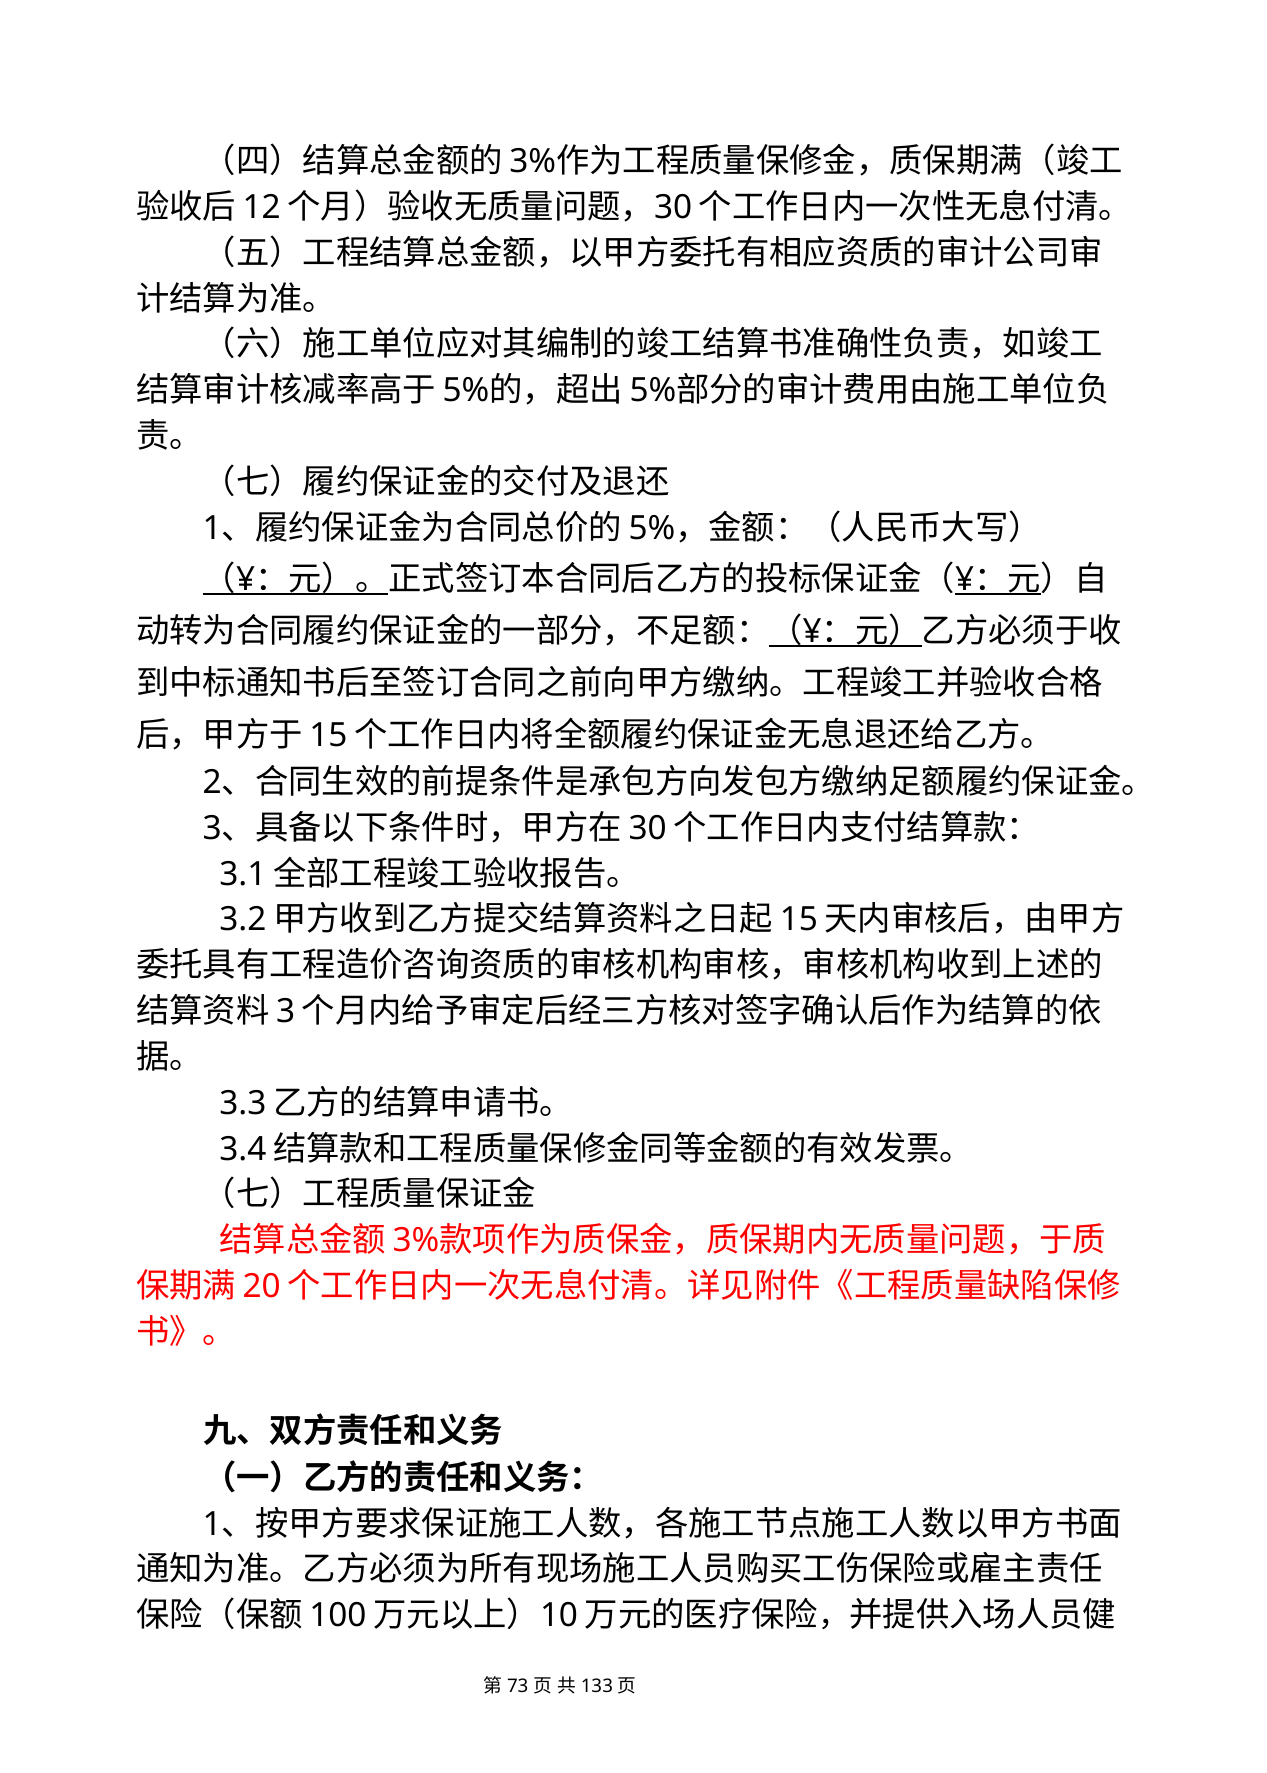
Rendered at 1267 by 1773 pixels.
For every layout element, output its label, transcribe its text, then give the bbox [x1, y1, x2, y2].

text 3.3乙方的结算申请书。 [136, 1077, 1131, 1123]
text （¥：元）。正式签订本合同后乙方的投标保证金（¥：元）自动转为合同履约保证金的一部分，不足额：（¥：元）乙方必须于收到中标通知书后至签订合同之前向甲方缴纳。工程竣工并验收合格后，甲方于15个工作日内将全额履约保证金无息退还给乙方。 [136, 548, 1131, 757]
text 2、合同生效的前提条件是承包方向发包方缴纳足额履约保证金。 [136, 757, 1131, 802]
text （一）乙方的责任和义务： [136, 1452, 1131, 1498]
text 九、双方责任和义务 [136, 1404, 1131, 1452]
text 3.1全部工程竣工验收报告。 [136, 848, 1131, 894]
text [136, 1498, 1131, 1636]
text （四）结算总金额的3%作为工程质量保修金，质保期满（竣工验收后12个月）验收无质量问题，30个工作日内一次性无息付清。 [136, 136, 1131, 227]
text 1、履约保证金为合同总价的5%，金额：（人民币大写） [136, 502, 1131, 548]
text 3.4结算款和工程质量保修金同等金额的有效发票。 [136, 1123, 1131, 1169]
text （六）施工单位应对其编制的竣工结算书准确性负责，如竣工结算审计核减率高于5%的，超出5%部分的审计费用由施工单位负责。 [136, 319, 1131, 457]
text （七）工程质量保证金 [136, 1169, 1131, 1215]
text （七）履约保证金的交付及退还 [136, 457, 1131, 502]
text 结算总金额3%款项作为质保金，质保期内无质量问题，于质保期满20个工作日内一次无息付清。详见附件《工程质量缺陷保修书》。 [136, 1215, 1131, 1352]
text 3、具备以下条件时，甲方在30个工作日内支付结算款： [136, 802, 1131, 848]
text （五）工程结算总金额，以甲方委托有相应资质的审计公司审计结算为准。 [136, 227, 1131, 319]
text 3.2甲方收到乙方提交结算资料之日起15天内审核后，由甲方委托具有工程造价咨询资质的审核机构审核，审核机构收到上述的结算资料3个月内给予审定后经三方核对签字确认后作为结算的依据。 [136, 894, 1131, 1077]
